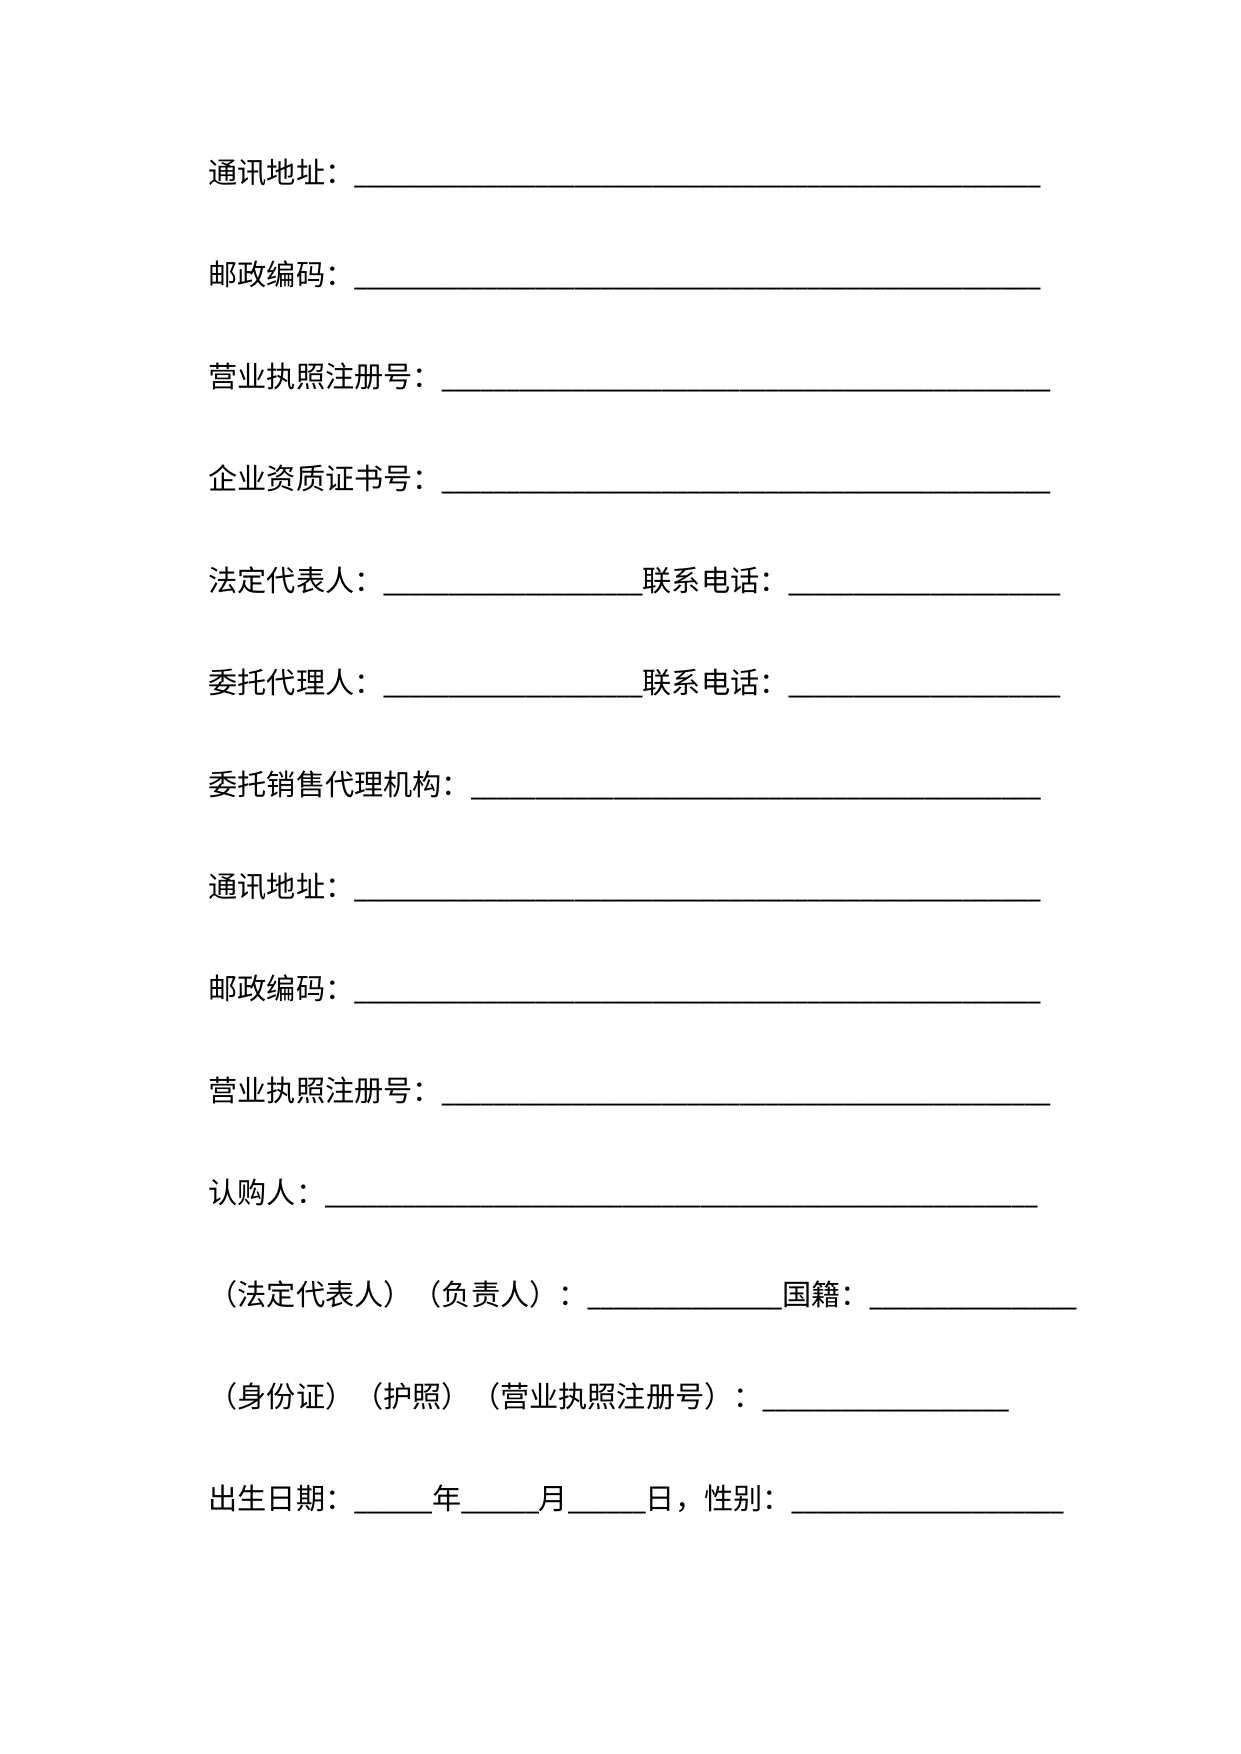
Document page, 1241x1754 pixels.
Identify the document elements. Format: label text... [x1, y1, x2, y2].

text 营业执照注册号：_______________________________________________ [150, 1068, 1090, 1110]
text 通讯地址：_____________________________________________________ [150, 864, 1090, 906]
text 营业执照注册号：_______________________________________________ [150, 354, 1090, 396]
text （身份证）（护照）（营业执照注册号）：___________________ [150, 1374, 1090, 1416]
text 邮政编码：_____________________________________________________ [150, 966, 1090, 1008]
text 委托销售代理机构：____________________________________________ [150, 762, 1090, 804]
text 出生日期：______年______月______日，性别：_____________________ [150, 1476, 1090, 1518]
text 邮政编码：_____________________________________________________ [150, 252, 1090, 294]
text 通讯地址：_____________________________________________________ [150, 150, 1090, 192]
text 委托代理人：____________________联系电话：_____________________ [150, 660, 1090, 702]
text 企业资质证书号：_______________________________________________ [150, 456, 1090, 498]
text 认购人：_______________________________________________________ [150, 1170, 1090, 1212]
text 法定代表人：____________________联系电话：_____________________ [150, 558, 1090, 600]
text （法定代表人）（负责人）：_______________国籍：________________ [150, 1272, 1090, 1314]
